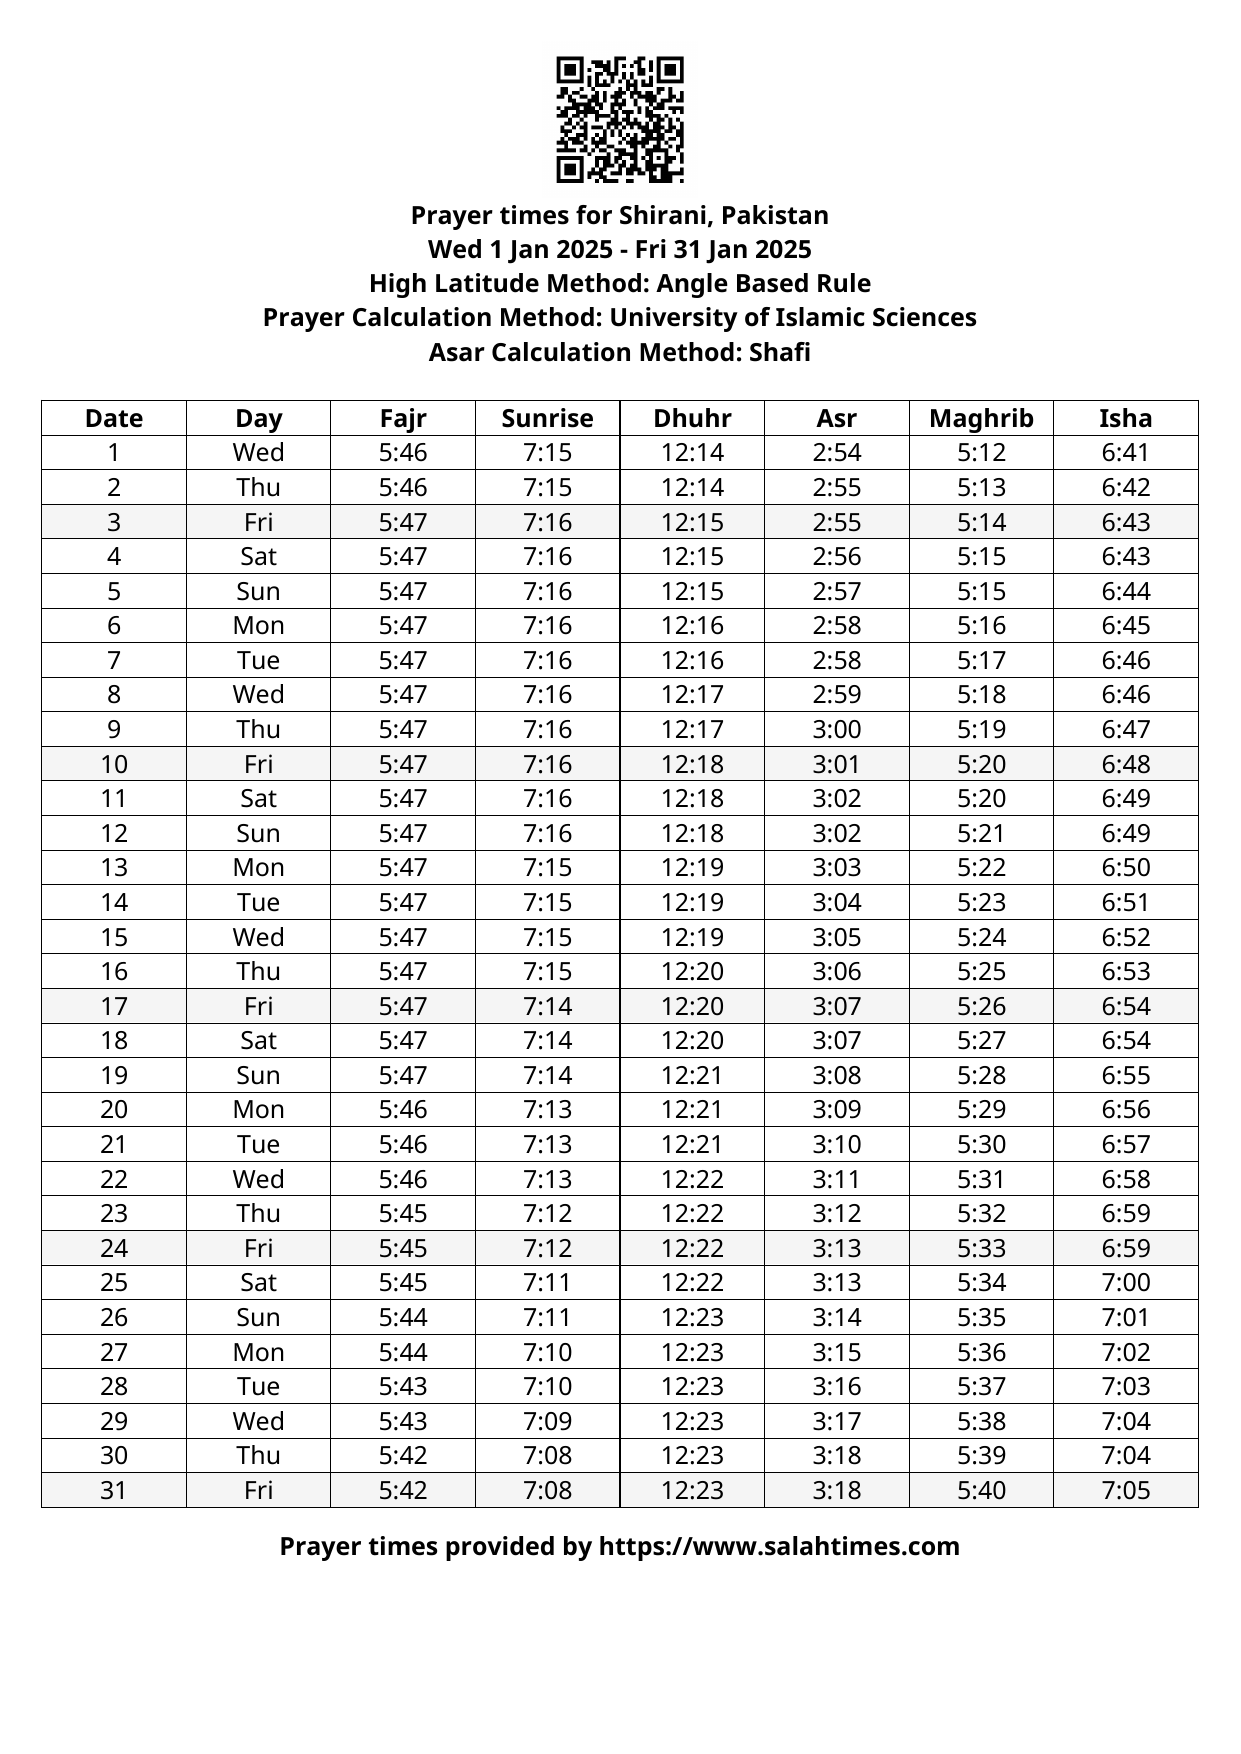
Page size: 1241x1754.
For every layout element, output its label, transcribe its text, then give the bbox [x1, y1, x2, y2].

table_cell 3:11 [765, 1162, 909, 1195]
table_cell Mon [187, 851, 330, 884]
table_cell 5:20 [910, 781, 1053, 815]
table_cell 3:10 [765, 1127, 909, 1161]
text Prayer times for Shirani, Pakistan [42, 198, 1198, 232]
table_cell 7:14 [476, 1024, 619, 1057]
table_cell 5:43 [331, 1369, 475, 1403]
table_cell 3:13 [765, 1231, 909, 1264]
table_cell 7:16 [476, 539, 619, 573]
table_cell 3:18 [765, 1473, 909, 1507]
text Asar Calculation Method: Shafi [42, 334, 1198, 368]
table_cell 12:22 [621, 1231, 764, 1264]
table_cell 12:20 [621, 954, 764, 988]
table_cell 15 [42, 920, 186, 953]
table_cell 5:47 [331, 609, 475, 642]
table_cell 5:47 [331, 712, 475, 746]
table_header Fajr [331, 401, 475, 434]
table_cell 7:15 [476, 436, 619, 469]
table_cell Tue [187, 643, 330, 677]
table_cell 3:17 [765, 1404, 909, 1437]
table_cell 7:15 [476, 885, 619, 919]
table_cell 7:13 [476, 1127, 619, 1161]
table_cell 3:02 [765, 781, 909, 815]
table_cell 6:48 [1054, 747, 1198, 780]
table_cell 3:13 [765, 1266, 909, 1299]
table_cell Wed [187, 920, 330, 953]
table_cell Sun [187, 574, 330, 607]
table_cell 3:07 [765, 1024, 909, 1057]
table_cell 8 [42, 678, 186, 711]
table_cell 16 [42, 954, 186, 988]
picture [542, 41, 699, 198]
table_cell 5:45 [331, 1266, 475, 1299]
table_cell 6:41 [1054, 436, 1198, 469]
table_cell 12:23 [621, 1439, 764, 1472]
table_cell 5:47 [331, 989, 475, 1022]
table_cell 5:39 [910, 1439, 1053, 1472]
table_cell 6:56 [1054, 1093, 1198, 1126]
table_cell Sat [187, 539, 330, 573]
table_header Isha [1054, 401, 1198, 434]
table_cell 4 [42, 539, 186, 573]
table_cell 30 [42, 1439, 186, 1472]
table_cell 12:20 [621, 989, 764, 1022]
table_cell 7:12 [476, 1231, 619, 1264]
table_cell 5:31 [910, 1162, 1053, 1195]
table_cell 7:15 [476, 851, 619, 884]
table_cell 3:02 [765, 816, 909, 849]
table_cell 7:13 [476, 1093, 619, 1126]
table_cell 12 [42, 816, 186, 849]
table_cell Thu [187, 470, 330, 504]
table_cell 29 [42, 1404, 186, 1437]
table_cell 3:01 [765, 747, 909, 780]
table_cell 3:14 [765, 1300, 909, 1334]
table_cell 6:57 [1054, 1127, 1198, 1161]
table_header Dhuhr [621, 401, 764, 434]
table_cell Wed [187, 1162, 330, 1195]
table_cell 5:20 [910, 747, 1053, 780]
table_cell 3:04 [765, 885, 909, 919]
table_cell 14 [42, 885, 186, 919]
table_cell 7:16 [476, 505, 619, 538]
table_header Date [42, 401, 186, 434]
table_cell 3:00 [765, 712, 909, 746]
table_cell 5:47 [331, 851, 475, 884]
table_cell 6:52 [1054, 920, 1198, 953]
table_cell 5:47 [331, 643, 475, 677]
table_cell 6:59 [1054, 1231, 1198, 1264]
table_cell 13 [42, 851, 186, 884]
table_cell 26 [42, 1300, 186, 1334]
table_cell 3:07 [765, 989, 909, 1022]
table_cell Fri [187, 1231, 330, 1264]
table_cell 12:23 [621, 1335, 764, 1368]
table_cell 6:54 [1054, 989, 1198, 1022]
table_cell 5:18 [910, 678, 1053, 711]
table_cell 11 [42, 781, 186, 815]
table_cell 7:15 [476, 920, 619, 953]
table_cell 12:23 [621, 1473, 764, 1507]
table_cell 2 [42, 470, 186, 504]
table_cell 12:18 [621, 747, 764, 780]
table_cell Sun [187, 1058, 330, 1092]
table_cell 6:45 [1054, 609, 1198, 642]
table_cell 5:24 [910, 920, 1053, 953]
table_cell Fri [187, 505, 330, 538]
table_cell 2:54 [765, 436, 909, 469]
table_cell 5:29 [910, 1093, 1053, 1126]
table_cell 5:17 [910, 643, 1053, 677]
table_cell 7:04 [1054, 1404, 1198, 1437]
table_cell 17 [42, 989, 186, 1022]
table_cell 6:55 [1054, 1058, 1198, 1092]
table_cell 5:21 [910, 816, 1053, 849]
table_cell 5:46 [331, 1162, 475, 1195]
table_cell 12:19 [621, 920, 764, 953]
table_cell 12:19 [621, 885, 764, 919]
table_cell 5:46 [331, 1127, 475, 1161]
table_header Maghrib [910, 401, 1053, 434]
table_cell 6:47 [1054, 712, 1198, 746]
table_cell 12:21 [621, 1058, 764, 1092]
table_cell 6:53 [1054, 954, 1198, 988]
table_cell 12:15 [621, 574, 764, 607]
table_cell 7:16 [476, 712, 619, 746]
table_cell Mon [187, 609, 330, 642]
table_cell 19 [42, 1058, 186, 1092]
table_cell 3:16 [765, 1369, 909, 1403]
table_cell 12:19 [621, 851, 764, 884]
table_cell Sat [187, 1024, 330, 1057]
table_cell 12:16 [621, 643, 764, 677]
table_cell 6 [42, 609, 186, 642]
table_cell 12:14 [621, 470, 764, 504]
table_cell 5:12 [910, 436, 1053, 469]
table_cell 7:15 [476, 954, 619, 988]
table_cell 3:09 [765, 1093, 909, 1126]
table_cell 5:47 [331, 1058, 475, 1092]
table_cell 6:44 [1054, 574, 1198, 607]
table_cell 3:05 [765, 920, 909, 953]
table_cell Wed [187, 436, 330, 469]
table_cell 5:47 [331, 816, 475, 849]
text Prayer times provided by https://www.salahtimes.com [42, 1528, 1198, 1563]
table_cell 2:58 [765, 609, 909, 642]
table_cell 5:25 [910, 954, 1053, 988]
table_cell 5:46 [331, 470, 475, 504]
table_cell 3:08 [765, 1058, 909, 1092]
table_cell 2:59 [765, 678, 909, 711]
table_cell 5:14 [910, 505, 1053, 538]
table_cell 5:47 [331, 747, 475, 780]
table_cell Sat [187, 781, 330, 815]
table_cell 7:08 [476, 1473, 619, 1507]
table_cell Fri [187, 1473, 330, 1507]
table_cell 5:22 [910, 851, 1053, 884]
table_cell 6:54 [1054, 1024, 1198, 1057]
table_cell Mon [187, 1335, 330, 1368]
table_cell Thu [187, 1439, 330, 1472]
table_cell 21 [42, 1127, 186, 1161]
table_cell 7:16 [476, 781, 619, 815]
table_cell 18 [42, 1024, 186, 1057]
table_cell 5:38 [910, 1404, 1053, 1437]
table_cell 7:15 [476, 470, 619, 504]
table_cell 3:12 [765, 1196, 909, 1230]
table_cell Tue [187, 885, 330, 919]
table_cell 7:02 [1054, 1335, 1198, 1368]
table_cell 5:23 [910, 885, 1053, 919]
text High Latitude Method: Angle Based Rule [42, 266, 1198, 300]
table_cell 5:34 [910, 1266, 1053, 1299]
table_cell 7:04 [1054, 1439, 1198, 1472]
table_cell 5:15 [910, 574, 1053, 607]
table_cell 5:47 [331, 781, 475, 815]
table_cell 12:21 [621, 1093, 764, 1126]
table_cell 6:46 [1054, 643, 1198, 677]
table_cell 5:47 [331, 678, 475, 711]
table_cell 5:45 [331, 1231, 475, 1264]
table_cell Wed [187, 678, 330, 711]
table_cell 5:33 [910, 1231, 1053, 1264]
table_cell 5:47 [331, 885, 475, 919]
table_cell 31 [42, 1473, 186, 1507]
table_cell 6:43 [1054, 539, 1198, 573]
table_cell 12:14 [621, 436, 764, 469]
table_cell 6:46 [1054, 678, 1198, 711]
table_cell 7:03 [1054, 1369, 1198, 1403]
table_cell 27 [42, 1335, 186, 1368]
table_cell 7:16 [476, 574, 619, 607]
table_cell Tue [187, 1127, 330, 1161]
table_cell 23 [42, 1196, 186, 1230]
table_cell 12:22 [621, 1266, 764, 1299]
table_cell 7:08 [476, 1439, 619, 1472]
table_cell 3:15 [765, 1335, 909, 1368]
table_cell 5:35 [910, 1300, 1053, 1334]
table_cell 5:36 [910, 1335, 1053, 1368]
table_cell 22 [42, 1162, 186, 1195]
table_cell 12:18 [621, 781, 764, 815]
table_cell Thu [187, 954, 330, 988]
table_cell 5:19 [910, 712, 1053, 746]
table_cell 7:14 [476, 1058, 619, 1092]
table_cell 1 [42, 436, 186, 469]
table_cell 2:56 [765, 539, 909, 573]
table_cell 5:43 [331, 1404, 475, 1437]
table_cell 7:11 [476, 1300, 619, 1334]
table_cell 12:16 [621, 609, 764, 642]
table_cell 5:47 [331, 954, 475, 988]
table_cell 2:58 [765, 643, 909, 677]
table_cell 5:27 [910, 1024, 1053, 1057]
table_cell 5:47 [331, 574, 475, 607]
table_cell Fri [187, 747, 330, 780]
text Wed 1 Jan 2025 - Fri 31 Jan 2025 [42, 232, 1198, 266]
table_cell 6:58 [1054, 1162, 1198, 1195]
table_cell 3:03 [765, 851, 909, 884]
table_cell 3:18 [765, 1439, 909, 1472]
table_cell 12:20 [621, 1024, 764, 1057]
table_cell 5:46 [331, 436, 475, 469]
table_cell 5:47 [331, 1024, 475, 1057]
table_cell Wed [187, 1404, 330, 1437]
table_cell 6:50 [1054, 851, 1198, 884]
table_cell 24 [42, 1231, 186, 1264]
table_cell 3 [42, 505, 186, 538]
table_cell 25 [42, 1266, 186, 1299]
table_cell 28 [42, 1369, 186, 1403]
table_cell 6:51 [1054, 885, 1198, 919]
table_cell Thu [187, 712, 330, 746]
table_cell Fri [187, 989, 330, 1022]
table_cell 12:17 [621, 678, 764, 711]
table_cell 2:55 [765, 470, 909, 504]
table_cell 7:10 [476, 1335, 619, 1368]
table_header Day [187, 401, 330, 434]
table_cell 7:12 [476, 1196, 619, 1230]
table_cell 12:18 [621, 816, 764, 849]
table_cell 5 [42, 574, 186, 607]
table_cell 5:37 [910, 1369, 1053, 1403]
table_header Asr [765, 401, 909, 434]
table_cell 7:10 [476, 1369, 619, 1403]
table_cell 5:16 [910, 609, 1053, 642]
table_cell 7:16 [476, 747, 619, 780]
table_cell 5:13 [910, 470, 1053, 504]
table_cell 5:42 [331, 1439, 475, 1472]
table_cell 7:13 [476, 1162, 619, 1195]
table_cell 7:16 [476, 816, 619, 849]
table_cell 5:45 [331, 1196, 475, 1230]
table_cell 7:16 [476, 678, 619, 711]
table_cell Sat [187, 1266, 330, 1299]
table_header Sunrise [476, 401, 619, 434]
table_cell 5:44 [331, 1300, 475, 1334]
table_cell 7 [42, 643, 186, 677]
table_cell 5:44 [331, 1335, 475, 1368]
table_cell 6:59 [1054, 1196, 1198, 1230]
table_cell 6:49 [1054, 816, 1198, 849]
table_cell 5:32 [910, 1196, 1053, 1230]
table_cell 7:14 [476, 989, 619, 1022]
table_cell 6:42 [1054, 470, 1198, 504]
table_cell 12:22 [621, 1196, 764, 1230]
table_cell 7:05 [1054, 1473, 1198, 1507]
table_cell Tue [187, 1369, 330, 1403]
table_cell 12:17 [621, 712, 764, 746]
table_cell 5:15 [910, 539, 1053, 573]
table_cell 2:57 [765, 574, 909, 607]
table_cell Thu [187, 1196, 330, 1230]
table_cell 12:22 [621, 1162, 764, 1195]
table_cell 5:42 [331, 1473, 475, 1507]
table_cell 10 [42, 747, 186, 780]
table_cell 6:43 [1054, 505, 1198, 538]
table_cell 12:21 [621, 1127, 764, 1161]
table_cell Mon [187, 1093, 330, 1126]
table_cell 12:23 [621, 1369, 764, 1403]
table_cell 7:16 [476, 643, 619, 677]
table_cell 12:23 [621, 1404, 764, 1437]
table_cell 3:06 [765, 954, 909, 988]
table_cell 5:47 [331, 920, 475, 953]
table_cell 7:00 [1054, 1266, 1198, 1299]
table_cell 7:11 [476, 1266, 619, 1299]
table_cell 12:15 [621, 505, 764, 538]
table_cell 5:46 [331, 1093, 475, 1126]
table_cell 9 [42, 712, 186, 746]
table_cell 2:55 [765, 505, 909, 538]
table_cell 5:47 [331, 505, 475, 538]
table_cell 12:23 [621, 1300, 764, 1334]
table_cell 5:30 [910, 1127, 1053, 1161]
table_cell 7:16 [476, 609, 619, 642]
table_cell 20 [42, 1093, 186, 1126]
table_cell 5:26 [910, 989, 1053, 1022]
table_cell 5:40 [910, 1473, 1053, 1507]
table_cell 6:49 [1054, 781, 1198, 815]
table_cell 7:01 [1054, 1300, 1198, 1334]
table_cell 5:47 [331, 539, 475, 573]
table_cell 7:09 [476, 1404, 619, 1437]
table_cell Sun [187, 1300, 330, 1334]
table_cell 12:15 [621, 539, 764, 573]
table_cell 5:28 [910, 1058, 1053, 1092]
table_cell Sun [187, 816, 330, 849]
text Prayer Calculation Method: University of Islamic Sciences [42, 300, 1198, 334]
